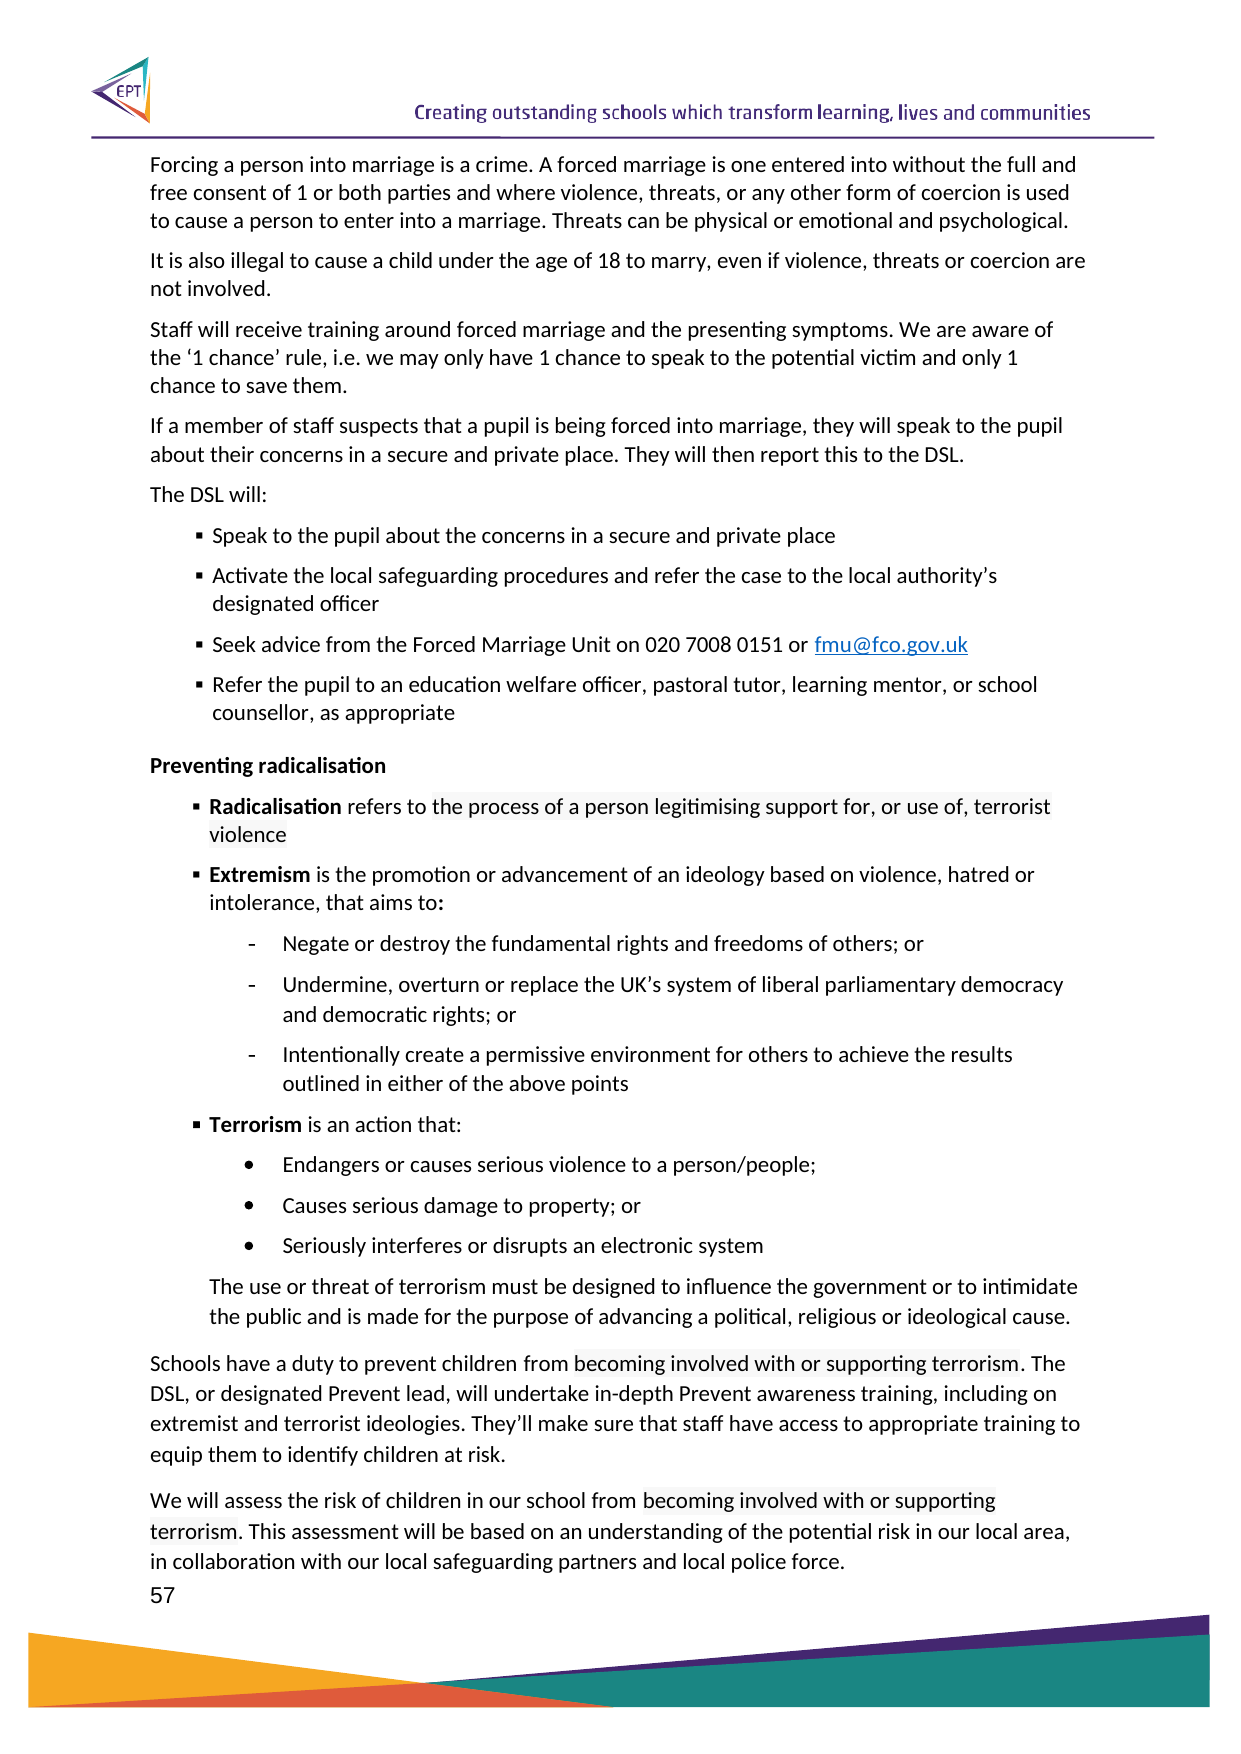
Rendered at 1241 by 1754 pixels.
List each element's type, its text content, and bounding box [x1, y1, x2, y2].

list Activate the local safeguarding procedures and refer the case to the local authority’s designated officer [194, 561, 1090, 617]
list Seriously interferes or disrupts an electronic system [245, 1232, 1090, 1259]
picture [415, 104, 812, 123]
text Schools have a duty to prevent children from becoming involved with or supporting terrorism. The DSL, or designated Prevent lead, will undertake in-depth Prevent awareness training, including on extremist and terrorist ideologies. They’ll make sure that staff have access to appropriate training to equip them to identify children at risk. [150, 1349, 1090, 1468]
text The use or threat of terrorism must be designed to influence the government or to intimidate the public and is made for the purpose of advancing a political, religious or ideological cause. [209, 1272, 1090, 1330]
picture [117, 85, 141, 97]
list Negate or destroy the fundamental rights and freedoms of others; or [245, 929, 1090, 958]
text If a member of staff suspects that a pupil is being forced into marriage, they will speak to the pupil about their concerns in a secure and private place. They will then report this to the DSL. [150, 412, 1090, 468]
list Causes serious damage to property; or [245, 1191, 1090, 1219]
text We will assess the risk of children in our school from becoming involved with or supporting terrorism. This assessment will be based on an understanding of the potential risk in our local area, in collaboration with our local safeguarding partners and local police force. [150, 1487, 1090, 1575]
text Preventing radicalisation [150, 751, 1090, 779]
text It is also illegal to cause a child under the age of 18 to marry, even if violence, threats or coercion are not involved. [150, 247, 1090, 303]
picture [899, 104, 1090, 120]
list Extremism is the promotion or advancement of an ideology based on violence, hatred or intolerance, that aims to: [191, 860, 1090, 916]
list Seek advice from the Forced Marriage Unit on 020 7008 0151 or fmu@fco.gov.uk [194, 630, 1090, 658]
list Refer the pupil to an education welfare officer, pastoral tutor, learning mentor, or school counsellor, as appropriate [194, 670, 1090, 726]
text The DSL will: [150, 480, 1090, 508]
text Staff will receive training around forced marriage and the presenting symptoms. We are aware of the ‘1 chance’ rule, i.e. we may only have 1 chance to speak to the potential victim and only 1 chance to save them. [150, 315, 1090, 399]
list Intentionally create a permissive environment for others to achieve the results outlined in either of the above points [245, 1040, 1090, 1097]
text Forcing a person into marriage is a crime. A forced marriage is one entered into without the full and free consent of 1 or both parties and where violence, threats, or any other form of coercion is used to cause a person to enter into a marriage. Threats can be physical or emotional and psychological. [150, 150, 1090, 234]
list Undermine, overturn or replace the UK’s system of liberal parliamentary democracy and democratic rights; or [245, 971, 1090, 1028]
list Radicalisation refers to the process of a person legitimising support for, or use of, terrorist violence [191, 792, 1090, 848]
picture [818, 104, 893, 123]
list Endangers or causes serious violence to a person/people; [245, 1151, 1090, 1178]
list Speak to the pupil about the concerns in a secure and private place [194, 521, 1090, 549]
list Terrorism is an action that: [191, 1110, 1090, 1138]
